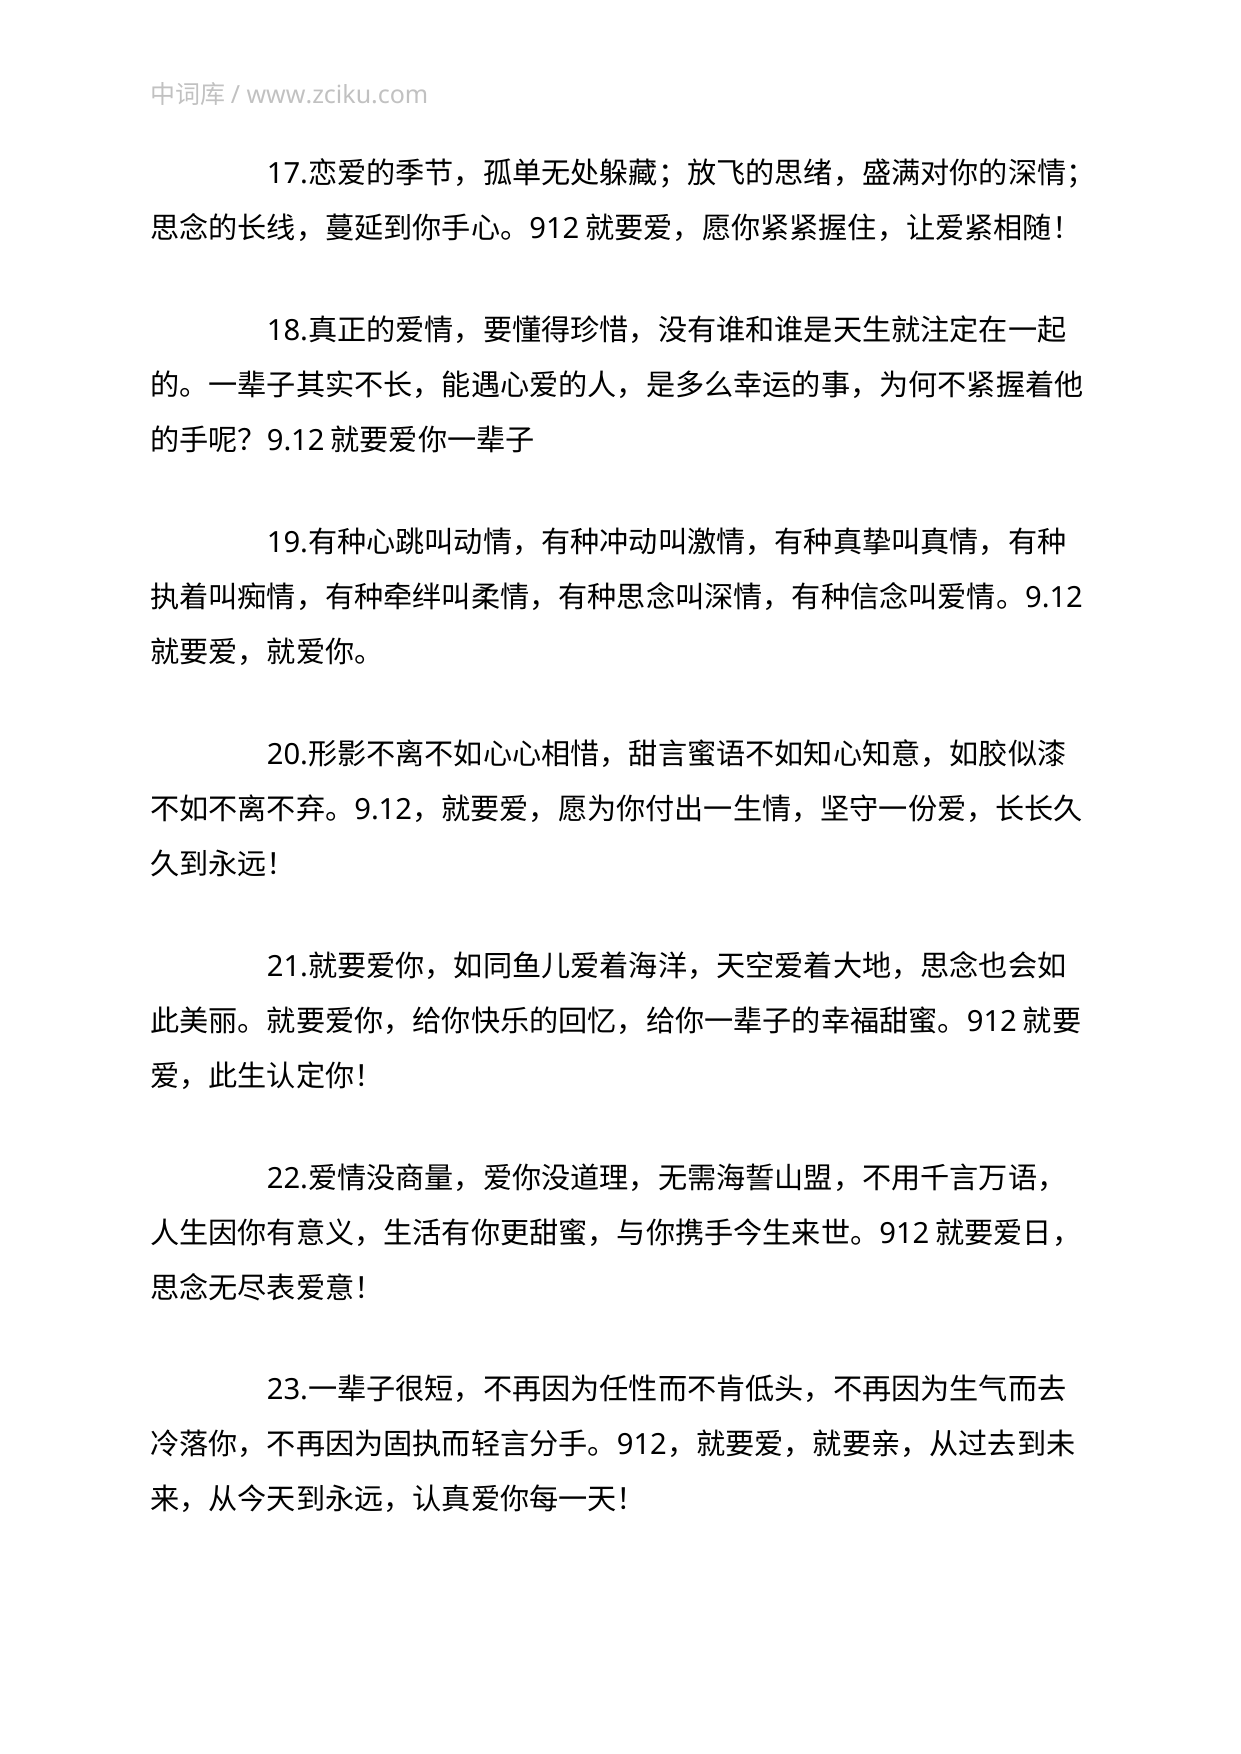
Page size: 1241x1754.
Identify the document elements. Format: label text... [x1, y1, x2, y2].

text 20.形影不离不如心心相惜，甜言蜜语不如知心知意，如胶似漆不如不离不弃。9.12，就要爱，愿为你付出一生情，坚守一份爱，长长久久到永远！ [150, 731, 1090, 883]
text 23.一辈子很短，不再因为任性而不肯低头，不再因为生气而去冷落你，不再因为固执而轻言分手。912，就要爱，就要亲，从过去到未来，从今天到永远，认真爱你每一天！ [150, 1366, 1090, 1518]
text 21.就要爱你，如同鱼儿爱着海洋，天空爱着大地，思念也会如此美丽。就要爱你，给你快乐的回忆，给你一辈子的幸福甜蜜。912就要爱，此生认定你！ [150, 942, 1090, 1095]
text 22.爱情没商量，爱你没道理，无需海誓山盟，不用千言万语，人生因你有意义，生活有你更甜蜜，与你携手今生来世。912就要爱日，思念无尽表爱意！ [150, 1154, 1090, 1306]
text 19.有种心跳叫动情，有种冲动叫激情，有种真挚叫真情，有种执着叫痴情，有种牵绊叫柔情，有种思念叫深情，有种信念叫爱情。9.12就要爱，就爱你。 [150, 519, 1090, 671]
text 18.真正的爱情，要懂得珍惜，没有谁和谁是天生就注定在一起的。一辈子其实不长，能遇心爱的人，是多么幸运的事，为何不紧握着他的手呢？9.12就要爱你一辈子 [150, 307, 1090, 459]
text 17.恋爱的季节，孤单无处躲藏；放飞的思绪，盛满对你的深情；思念的长线，蔓延到你手心。912就要爱，愿你紧紧握住，让爱紧相随！ [150, 150, 1090, 247]
